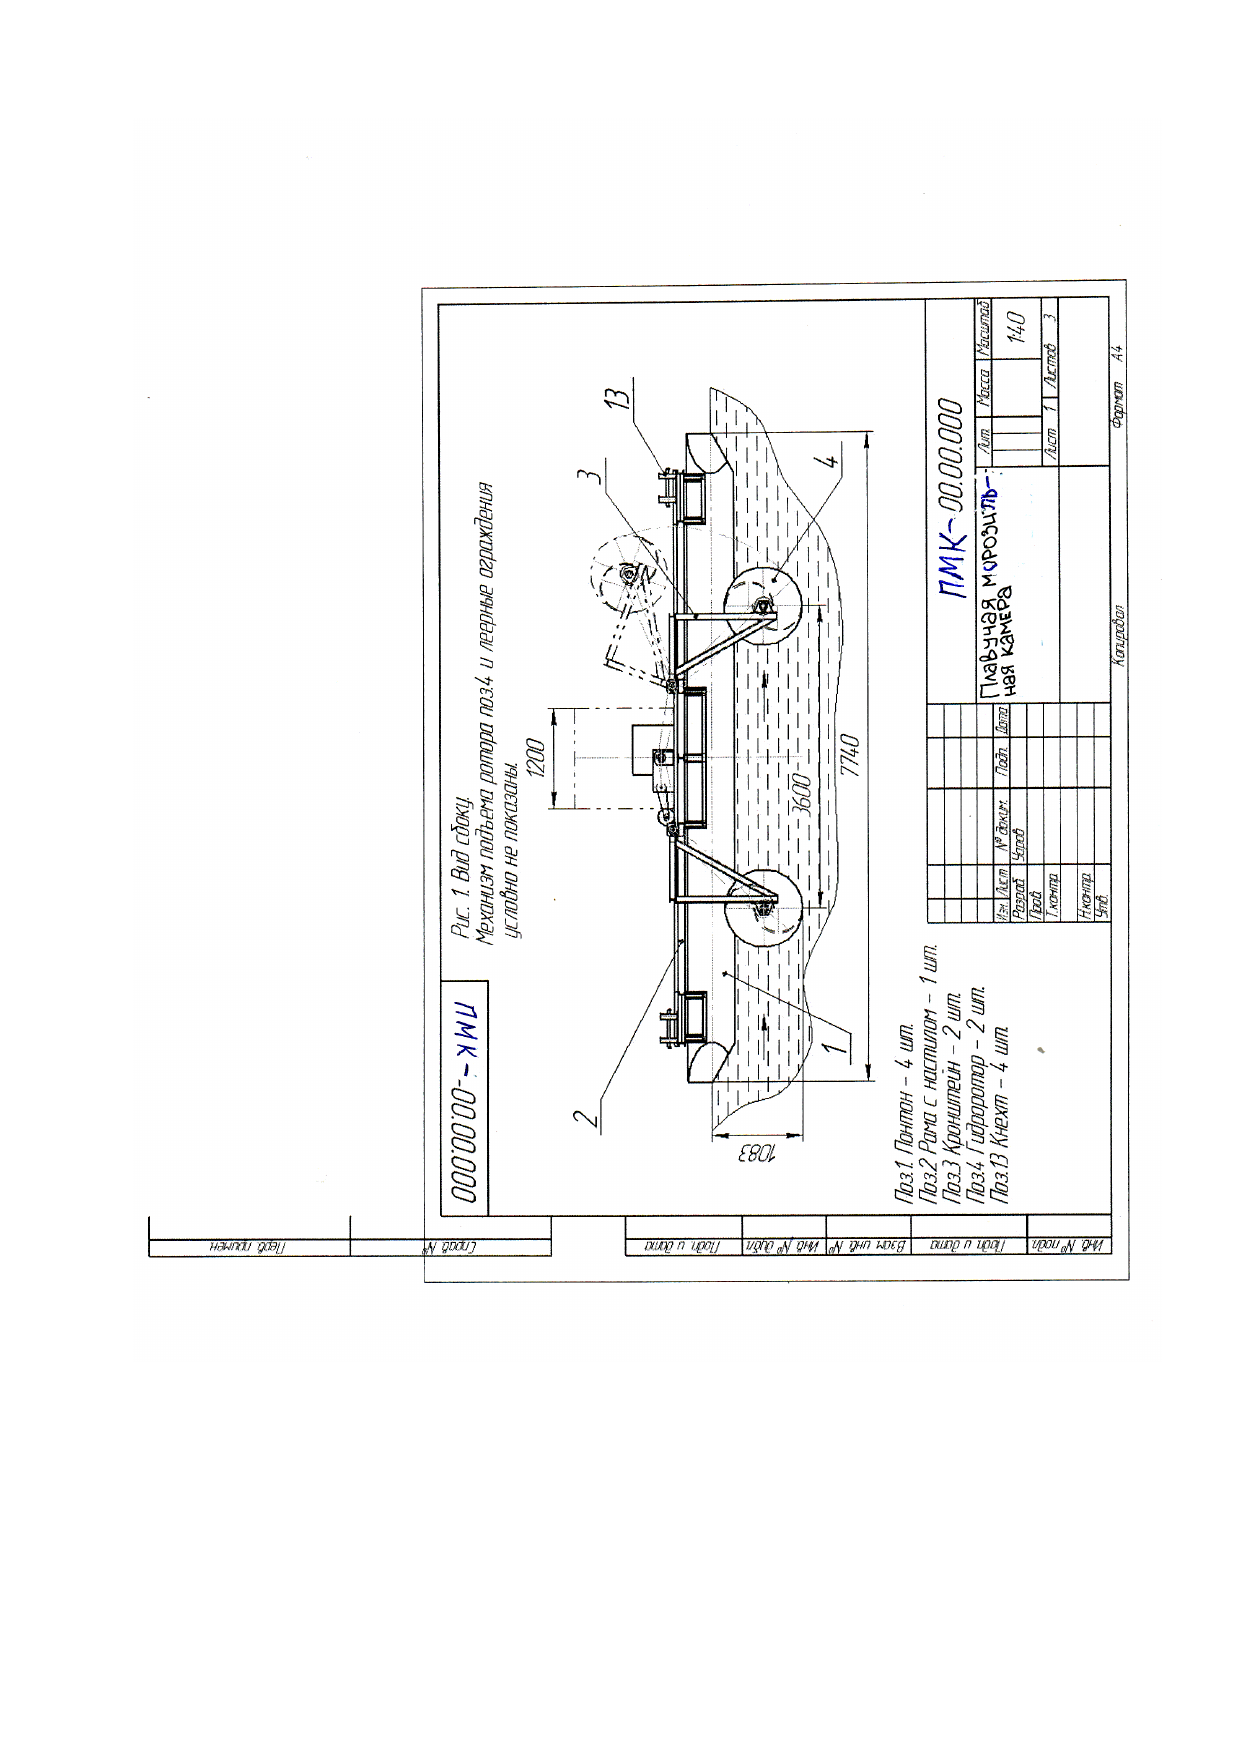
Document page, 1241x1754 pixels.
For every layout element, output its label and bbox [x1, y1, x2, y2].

picture [132, 118, 1162, 1362]
